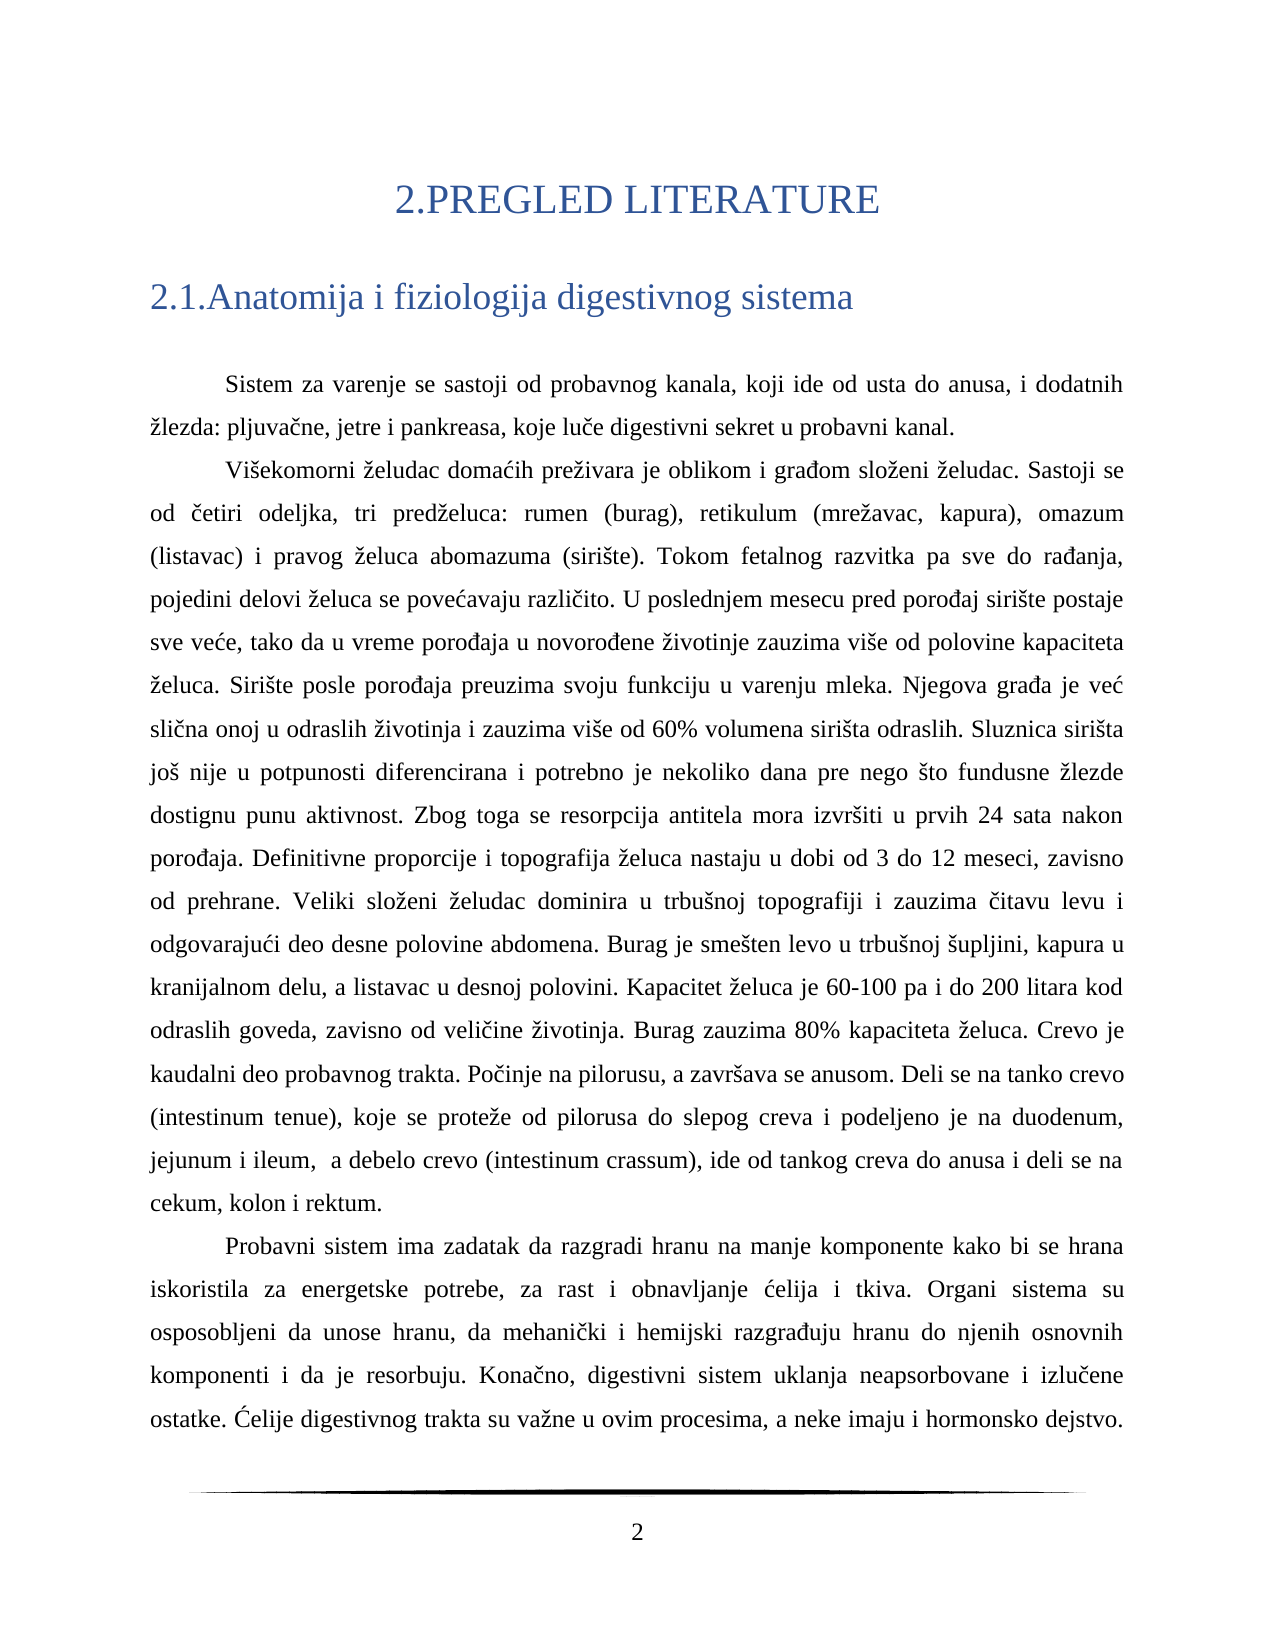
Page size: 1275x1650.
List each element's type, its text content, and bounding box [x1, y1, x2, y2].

text Sistem za varenje se sastoji od probavnog kanala, koji ide od usta do anusa, i dodatnih žlezda: pljuvačne, jetre i pankreasa, koje luče digestivni sekret u probavni kanal. [150, 369, 1125, 441]
picture [189, 1488, 1087, 1497]
text Višekomorni želudac domaćih preživara je oblikom i građom složeni želudac. Sastoji se od četiri odeljka, tri predželuca: rumen (burag), retikulum (mrežavac, kapura), omazum (listavac) i pravog želuca abomazuma (sirište). Tokom fetalnog razvitka pa sve do rađanja, pojedini delovi želuca se povećavaju različito. U poslednjem mesecu pred porođaj sirište postaje sve veće, tako da u vreme porođaja u novorođene životinje zauzima više od polovine kapaciteta želuca. Sirište posle porođaja preuzima svoju funkciju u varenju mleka. Njegova građa je već slična onoj u odraslih životinja i zauzima više od 60% volumena sirišta odraslih. Sluznica sirišta još nije u potpunosti diferencirana i potrebno je nekoliko dana pre nego što fundusne žlezde dostignu punu aktivnost. Zbog toga se resorpcija antitela mora izvršiti u prvih 24 sata nakon porođaja. Definitivne proporcije i topografija želuca nastaju u dobi od 3 do 12 meseci, zavisno od prehrane. Veliki složeni želudac dominira u trbušnoj topografiji i zauzima čitavu levu i odgovarajući deo desne polovine abdomena. Burag je smešten levo u trbušnoj šupljini, kapura u kranijalnom delu, a listavac u desnoj polovini. Kapacitet želuca je 60-100 pa i do 200 litara kod odraslih goveda, zavisno od veličine životinja. Burag zauzima 80% kapaciteta želuca. Crevo je kaudalni deo probavnog trakta. Počinje na pilorusu, a završava se anusom. Deli se na tanko crevo (intestinum tenue), koje se proteže od pilorusa do slepog creva i podeljeno je na duodenum, jejunum i ileum, a debelo crevo (intestinum crassum), ide od tankog creva do anusa i deli se na cekum, kolon i rektum. [150, 455, 1125, 1217]
subtitle 2.PREGLED LITERATURE [150, 175, 1125, 223]
subtitle 2.1.Anatomija i fiziologija digestivnog sistema [150, 274, 1125, 317]
